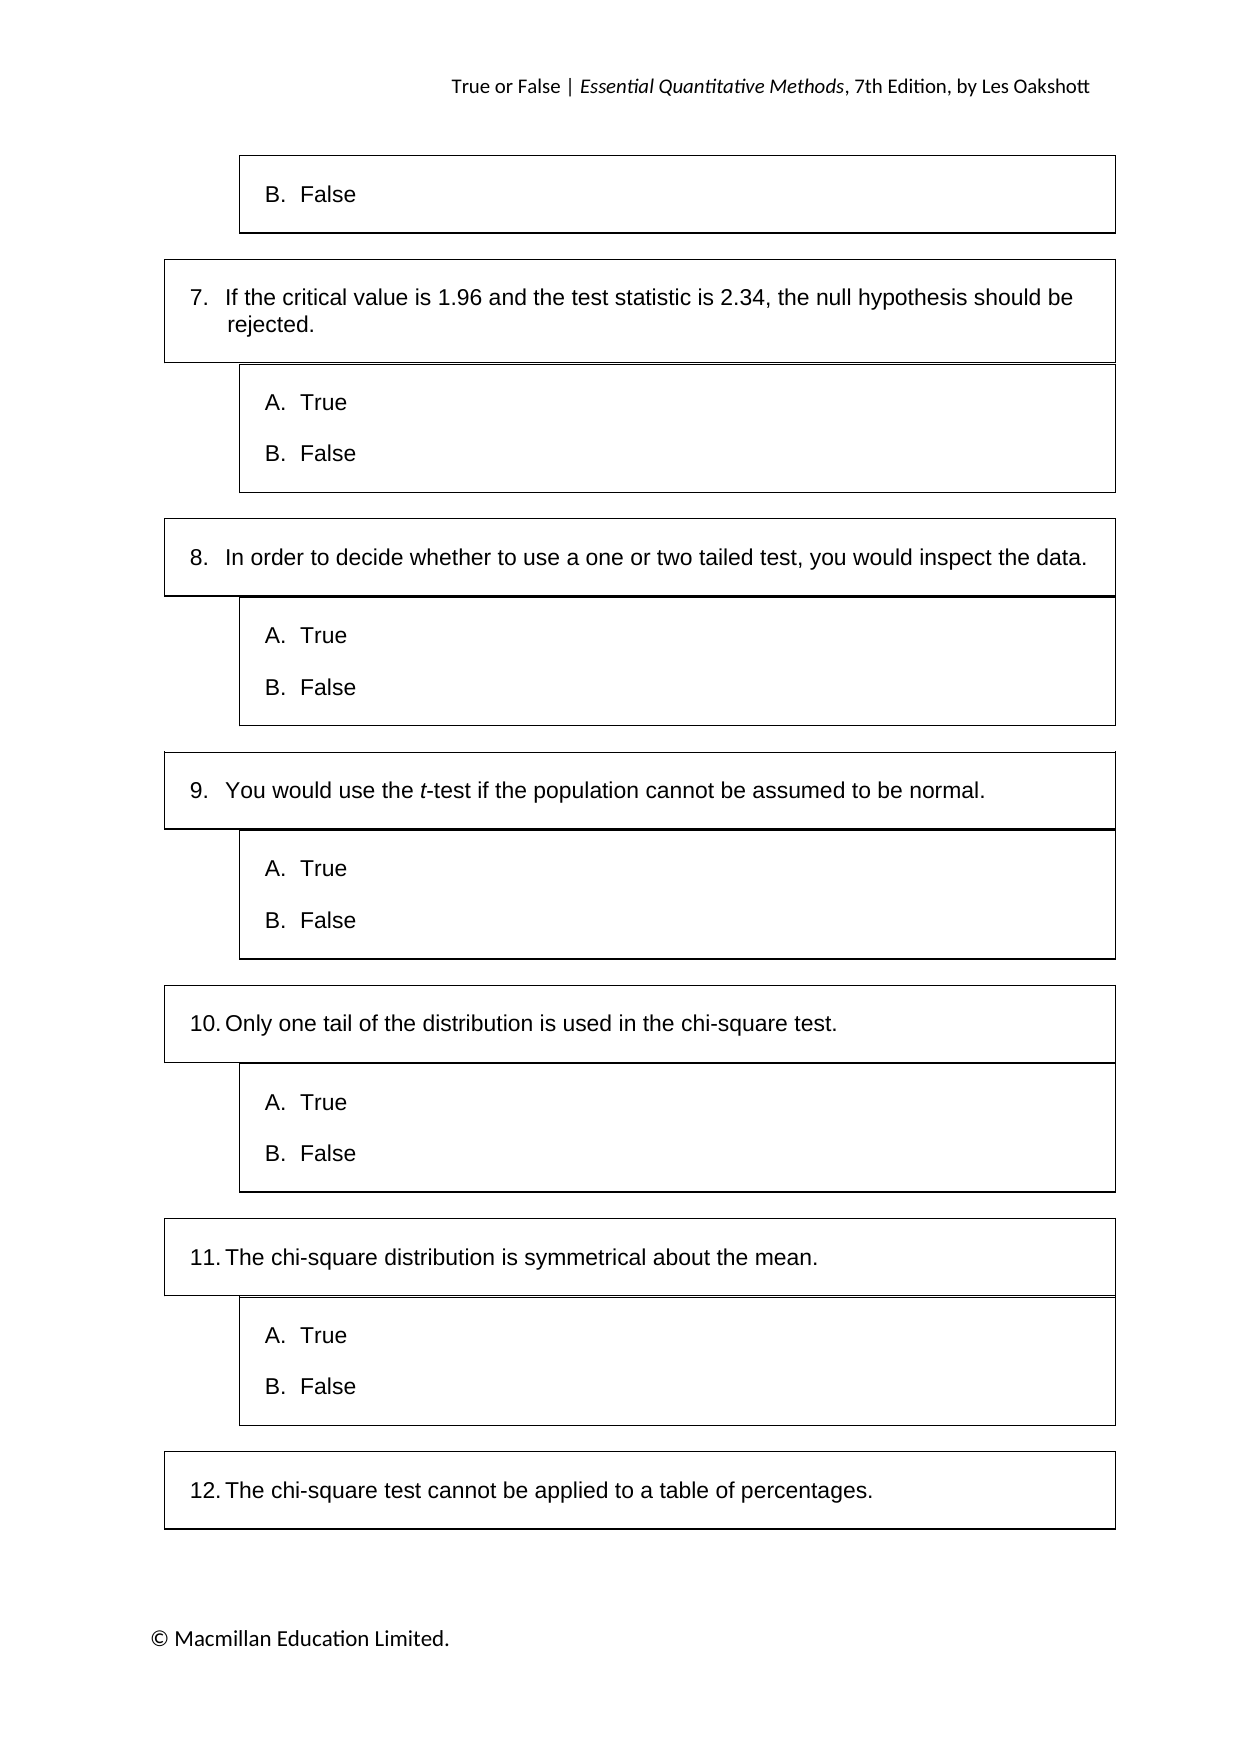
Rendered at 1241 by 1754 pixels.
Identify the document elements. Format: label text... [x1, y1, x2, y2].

list The chi-square test cannot be applied to a table of percentages. [165, 1452, 1115, 1528]
list True [240, 598, 1115, 648]
list True [240, 365, 1115, 415]
list In order to decide whether to use a one or two tailed test, you would inspect the data. [165, 519, 1115, 595]
list You would use the t-test if the population cannot be assumed to be normal. [165, 753, 1115, 828]
list Only one tail of the distribution is used in the chi-square test. [165, 986, 1115, 1062]
list True [240, 831, 1115, 881]
list False [240, 1348, 1115, 1425]
list If the critical value is 1.96 and the test statistic is 2.34, the null hypothesis should be rejected. [165, 260, 1115, 362]
list True [240, 1064, 1115, 1114]
list False [240, 881, 1115, 958]
list False [240, 1114, 1115, 1191]
list False [240, 156, 1115, 232]
list False [240, 415, 1115, 492]
list False [240, 648, 1115, 725]
list The chi-square distribution is symmetrical about the mean. [165, 1219, 1115, 1295]
list True [240, 1298, 1115, 1348]
